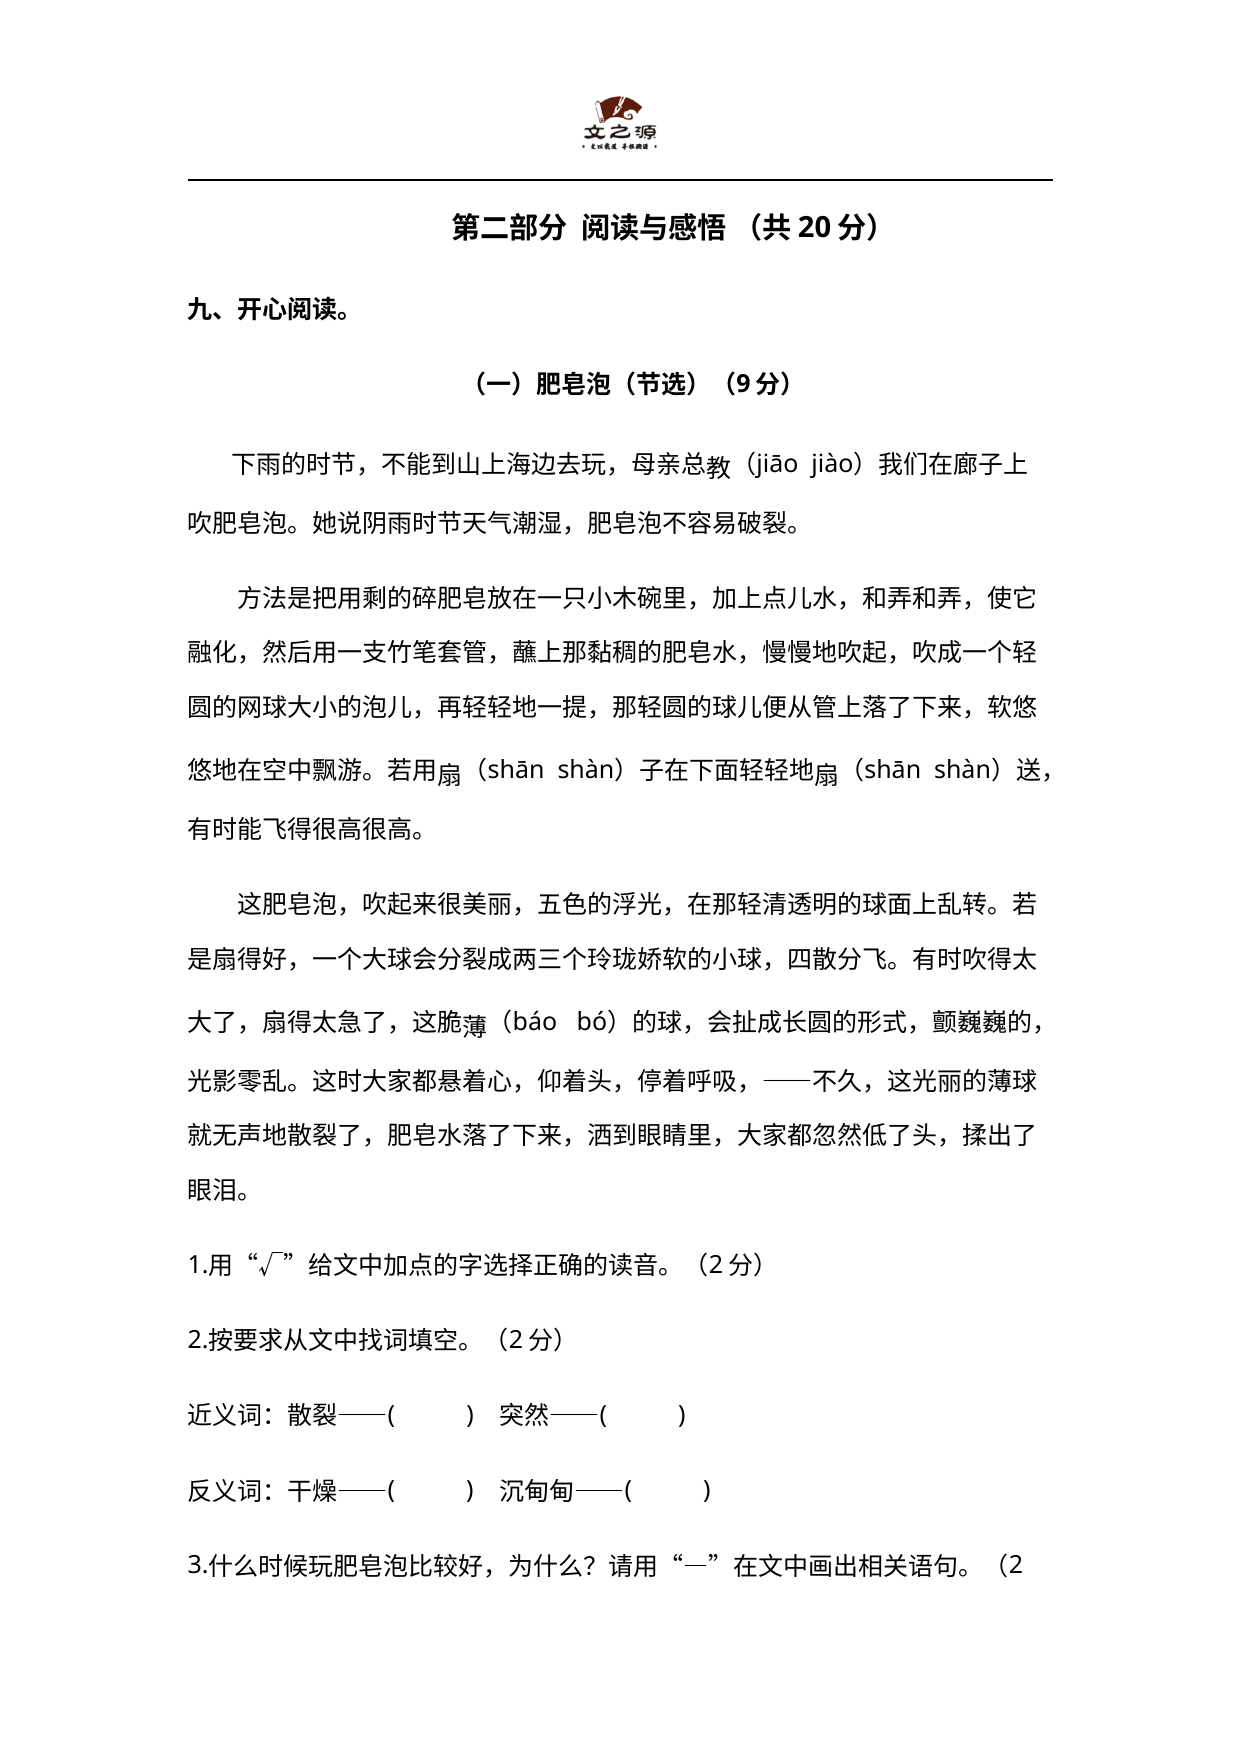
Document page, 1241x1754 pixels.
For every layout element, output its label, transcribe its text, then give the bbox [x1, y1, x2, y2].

text 九、开心阅读。 [187, 289, 1053, 326]
text 第二部分 阅读与感悟 （共20分） [187, 205, 1053, 247]
picture [543, 73, 698, 178]
text 方法是把用剩的碎肥皂放在一只小木碗里，加上点儿水，和弄和弄，使它融化，然后用一支竹笔套管，蘸上那黏稠的肥皂水，慢慢地吹起，吹成一个轻圆的网球大小的泡儿，再轻轻地一提，那轻圆的球儿便从管上落了下来，软悠悠地在空中飘游。若用扇（shān shàn）子在下面轻轻地扇（shān shàn）送，有时能飞得很高很高。 [187, 578, 1053, 846]
text 反义词：干燥——( ) 沉甸甸——( ) [187, 1471, 1053, 1507]
text （一）肥皂泡（节选）（9分） [187, 364, 1053, 401]
text 近义词：散裂——( ) 突然——( ) [187, 1396, 1053, 1432]
text 3.什么时候玩肥皂泡比较好，为什么？请用“—”在文中画出相关语句。（2分） [187, 1546, 1053, 1582]
text 2.按要求从文中找词填空。（2分） [187, 1321, 1053, 1357]
text 这肥皂泡，吹起来很美丽，五色的浮光，在那轻清透明的球面上乱转。若是扇得好，一个大球会分裂成两三个玲珑娇软的小球，四散分飞。有时吹得太大了，扇得太急了，这脆薄（báo bó）的球，会扯成长圆的形式，颤巍巍的，光影零乱。这时大家都悬着心，仰着头，停着呼吸，——不久，这光丽的薄球就无声地散裂了，肥皂水落了下来，洒到眼睛里，大家都忽然低了头，揉出了眼泪。 [187, 885, 1053, 1206]
text 下雨的时节，不能到山上海边去玩，母亲总教（jiāo jiào）我们在廊子上吹肥皂泡。她说阴雨时节天气潮湿，肥皂泡不容易破裂。 [187, 440, 1053, 539]
text 1.用“√”给文中加点的字选择正确的读音。（2分） [187, 1245, 1053, 1282]
